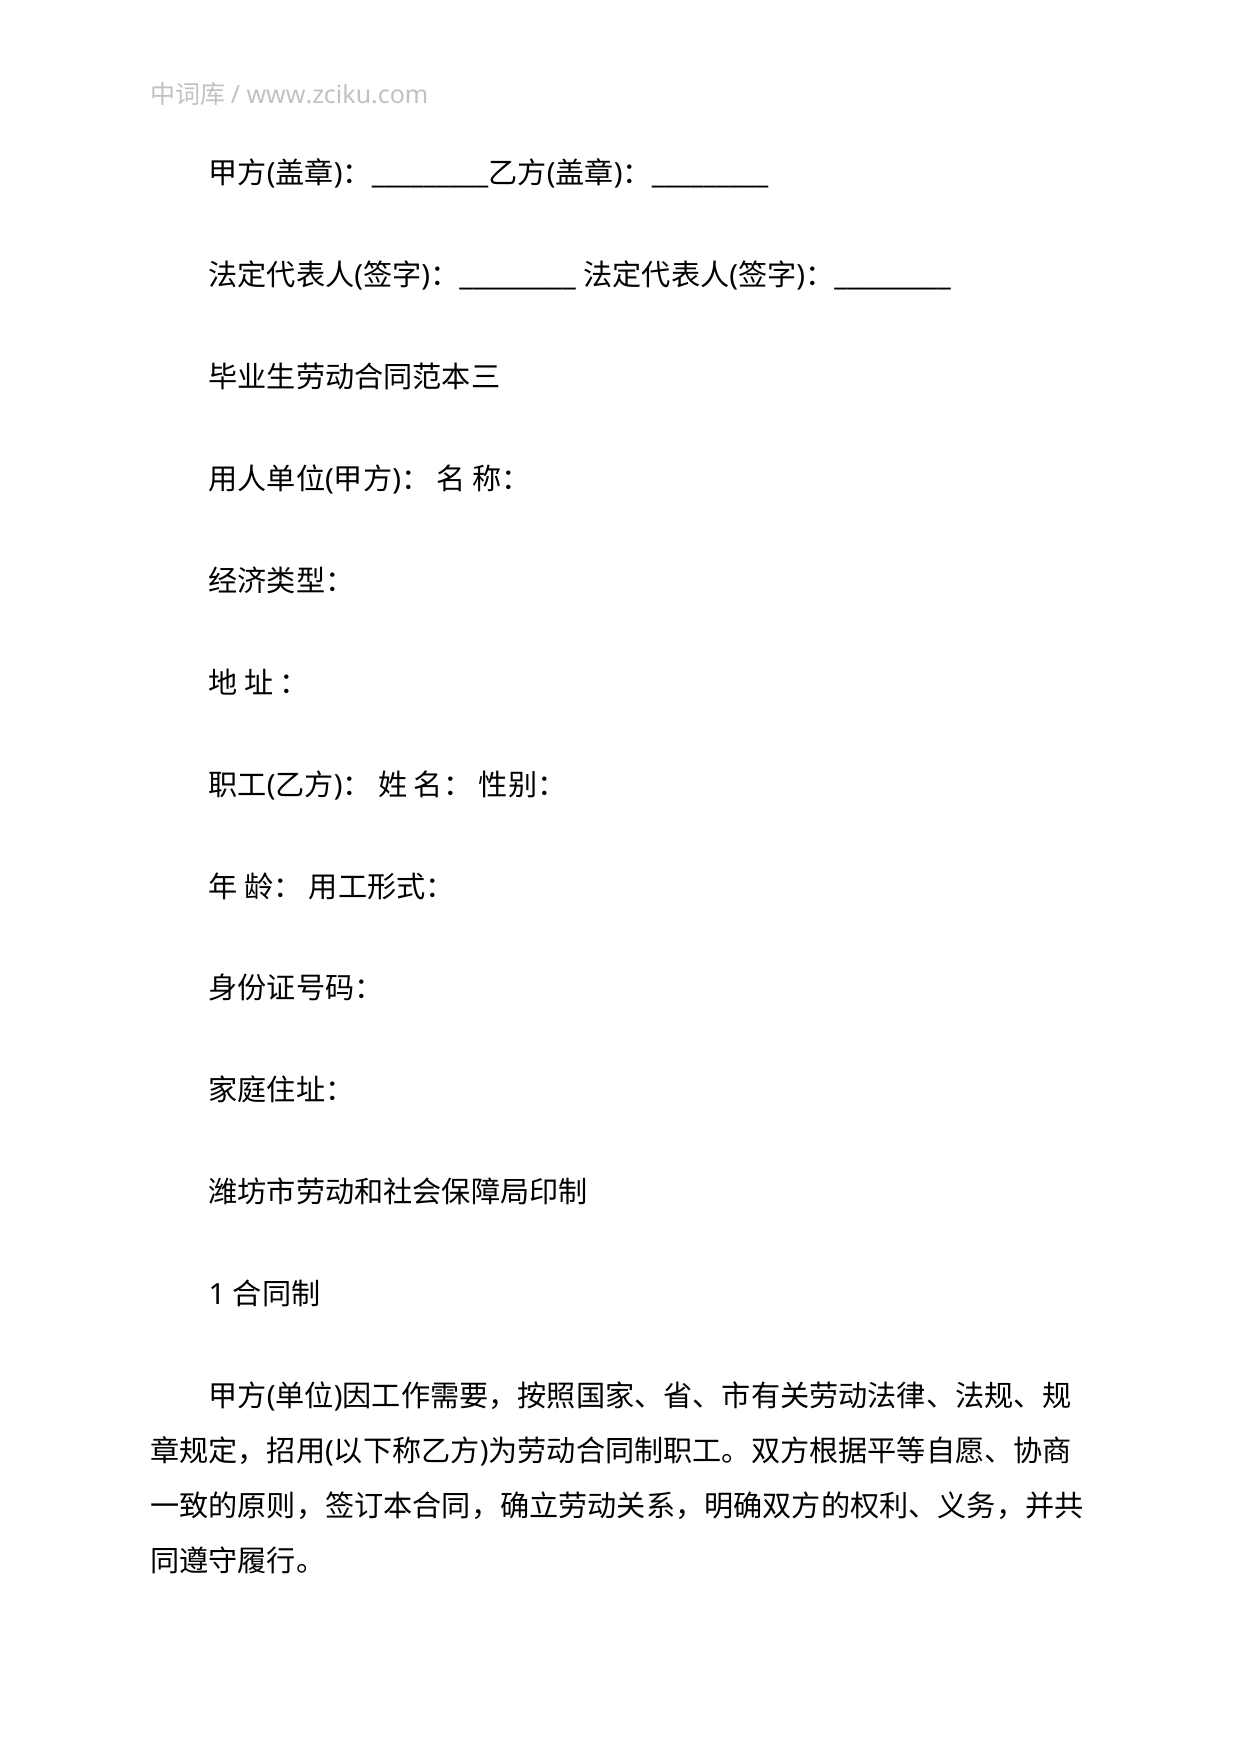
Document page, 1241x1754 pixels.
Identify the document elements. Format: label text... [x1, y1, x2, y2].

text 身份证号码： [150, 965, 1090, 1007]
text 职工(乙方)： 姓 名： 性别： [150, 761, 1090, 804]
text 地 址 ： [150, 659, 1090, 702]
text 用人单位(甲方)： 名 称： [150, 456, 1090, 498]
text 毕业生劳动合同范本三 [150, 354, 1090, 396]
text 年 龄： 用工形式： [150, 863, 1090, 906]
text 法定代表人(签字)：_________ 法定代表人(签字)：_________ [150, 252, 1090, 294]
text 经济类型： [150, 558, 1090, 600]
text 1 合同制 [150, 1270, 1090, 1313]
text 甲方(盖章)：_________乙方(盖章)：_________ [150, 150, 1090, 192]
text 甲方(单位)因工作需要，按照国家、省、市有关劳动法律、法规、规章规定，招用(以下称乙方)为劳动合同制职工。双方根据平等自愿、协商一致的原则，签订本合同，确立劳动关系，明确双方的权利、义务，并共同遵守履行。 [150, 1372, 1090, 1579]
text 潍坊市劳动和社会保障局印制 [150, 1168, 1090, 1211]
text 家庭住址： [150, 1067, 1090, 1109]
